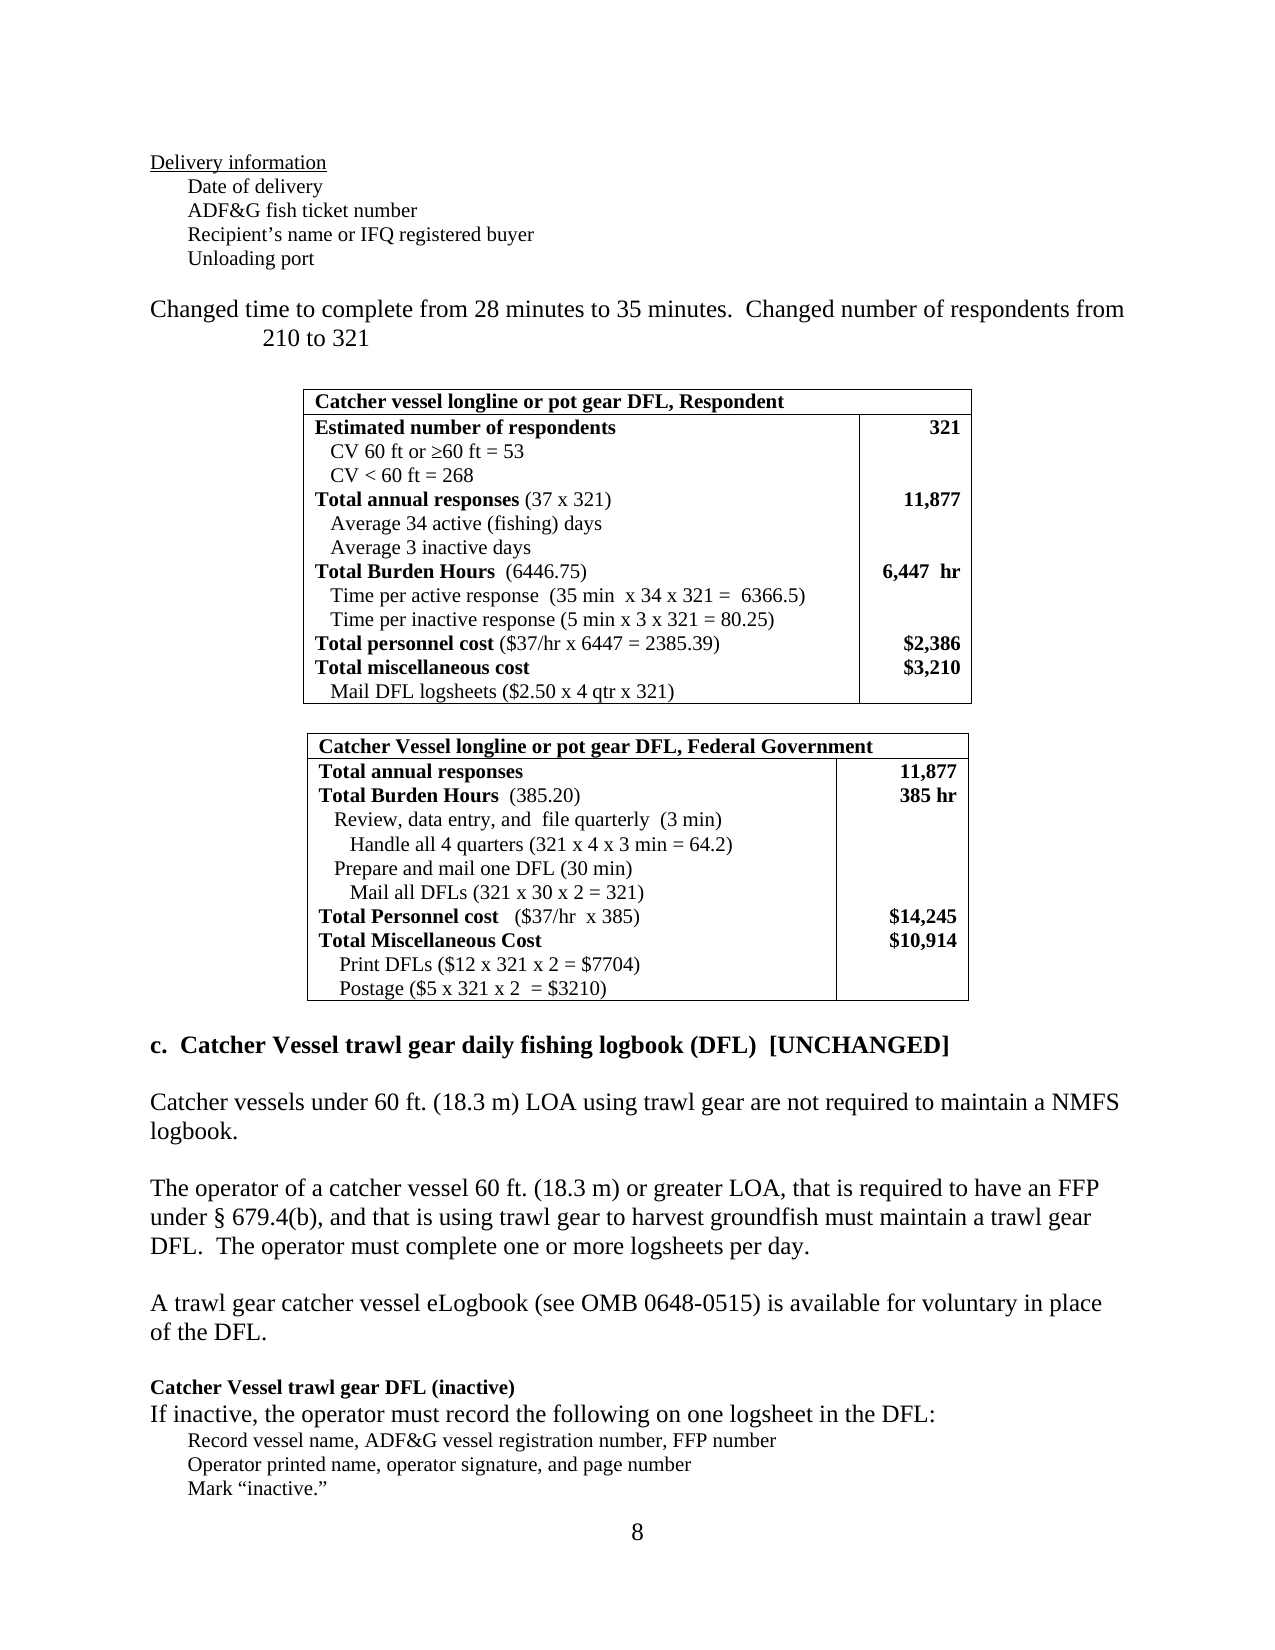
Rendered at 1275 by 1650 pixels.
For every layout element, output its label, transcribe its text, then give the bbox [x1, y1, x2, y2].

text Catcher Vessel trawl gear DFL (inactive) [150, 1375, 1125, 1399]
text ADF&G fish ticket number [150, 198, 1125, 222]
table_cell Total annual responses Total Burden Hours (385.20) Review, data entry, and file quarterly (3 min) Handle all 4 quarters (321 x 4 x 3 min = 64.2) Prepare and mail one DFL (30 min) Mail all DFLs (321 x 30 x 2 = 321) Total Personnel cost ($37/hr x 385) Total Miscellaneous Cost Print DFLs ($12 x 321 x 2 = $7704) Postage ($5 x 321 x 2 = $3210) [308, 759, 836, 1000]
text Date of delivery [150, 174, 1125, 198]
table_cell Estimated number of respondents CV 60 ft or ≥60 ft = 53 CV < 60 ft = 268 Total annual responses (37 x 321) Average 34 active (fishing) days Average 3 inactive days Total Burden Hours (6446.75) Time per active response (35 min x 34 x 321 = 6366.5) Time per inactive response (5 min x 3 x 321 = 80.25) Total personnel cost ($37/hr x 6447 = 2385.39) Total miscellaneous cost Mail DFL logsheets ($2.50 x 4 qtr x 321) [304, 415, 859, 703]
text A trawl gear catcher vessel eLogbook (see OMB 0648-0515) is available for voluntary in place of the DFL. [150, 1288, 1125, 1346]
text Mark “inactive.” [150, 1476, 1125, 1500]
text Changed time to complete from 28 minutes to 35 minutes. Changed number of respondents from 210 to 321 [150, 294, 1125, 352]
table_header Catcher Vessel longline or pot gear DFL, Federal Government [308, 734, 968, 758]
table_cell 321 11,877 6,447 hr $2,386 $3,210 [860, 415, 971, 703]
text If inactive, the operator must record the following on one logsheet in the DFL: [150, 1399, 1125, 1427]
text The operator of a catcher vessel 60 ft. (18.3 m) or greater LOA, that is required to have an FFP under § 679.4(b), and that is using trawl gear to harvest groundfish must maintain a trawl gear DFL. The operator must complete one or more logsheets per day. [150, 1173, 1125, 1260]
text Record vessel name, ADF&G vessel registration number, FFP number [150, 1427, 1125, 1452]
text c. Catcher Vessel trawl gear daily fishing logbook (DFL) [UNCHANGED] [150, 1030, 1125, 1058]
text Catcher vessels under 60 ft. (18.3 m) LOA using trawl gear are not required to maintain a NMFS logbook. [150, 1087, 1125, 1145]
text Operator printed name, operator signature, and page number [150, 1452, 1125, 1476]
table_header Catcher vessel longline or pot gear DFL, Respondent [304, 390, 971, 413]
table_cell 11,877 385 hr $14,245 $10,914 [837, 759, 968, 1000]
text Unloading port [150, 246, 1125, 270]
text Recipient’s name or IFQ registered buyer [150, 222, 1125, 246]
text Delivery information [150, 150, 1125, 174]
